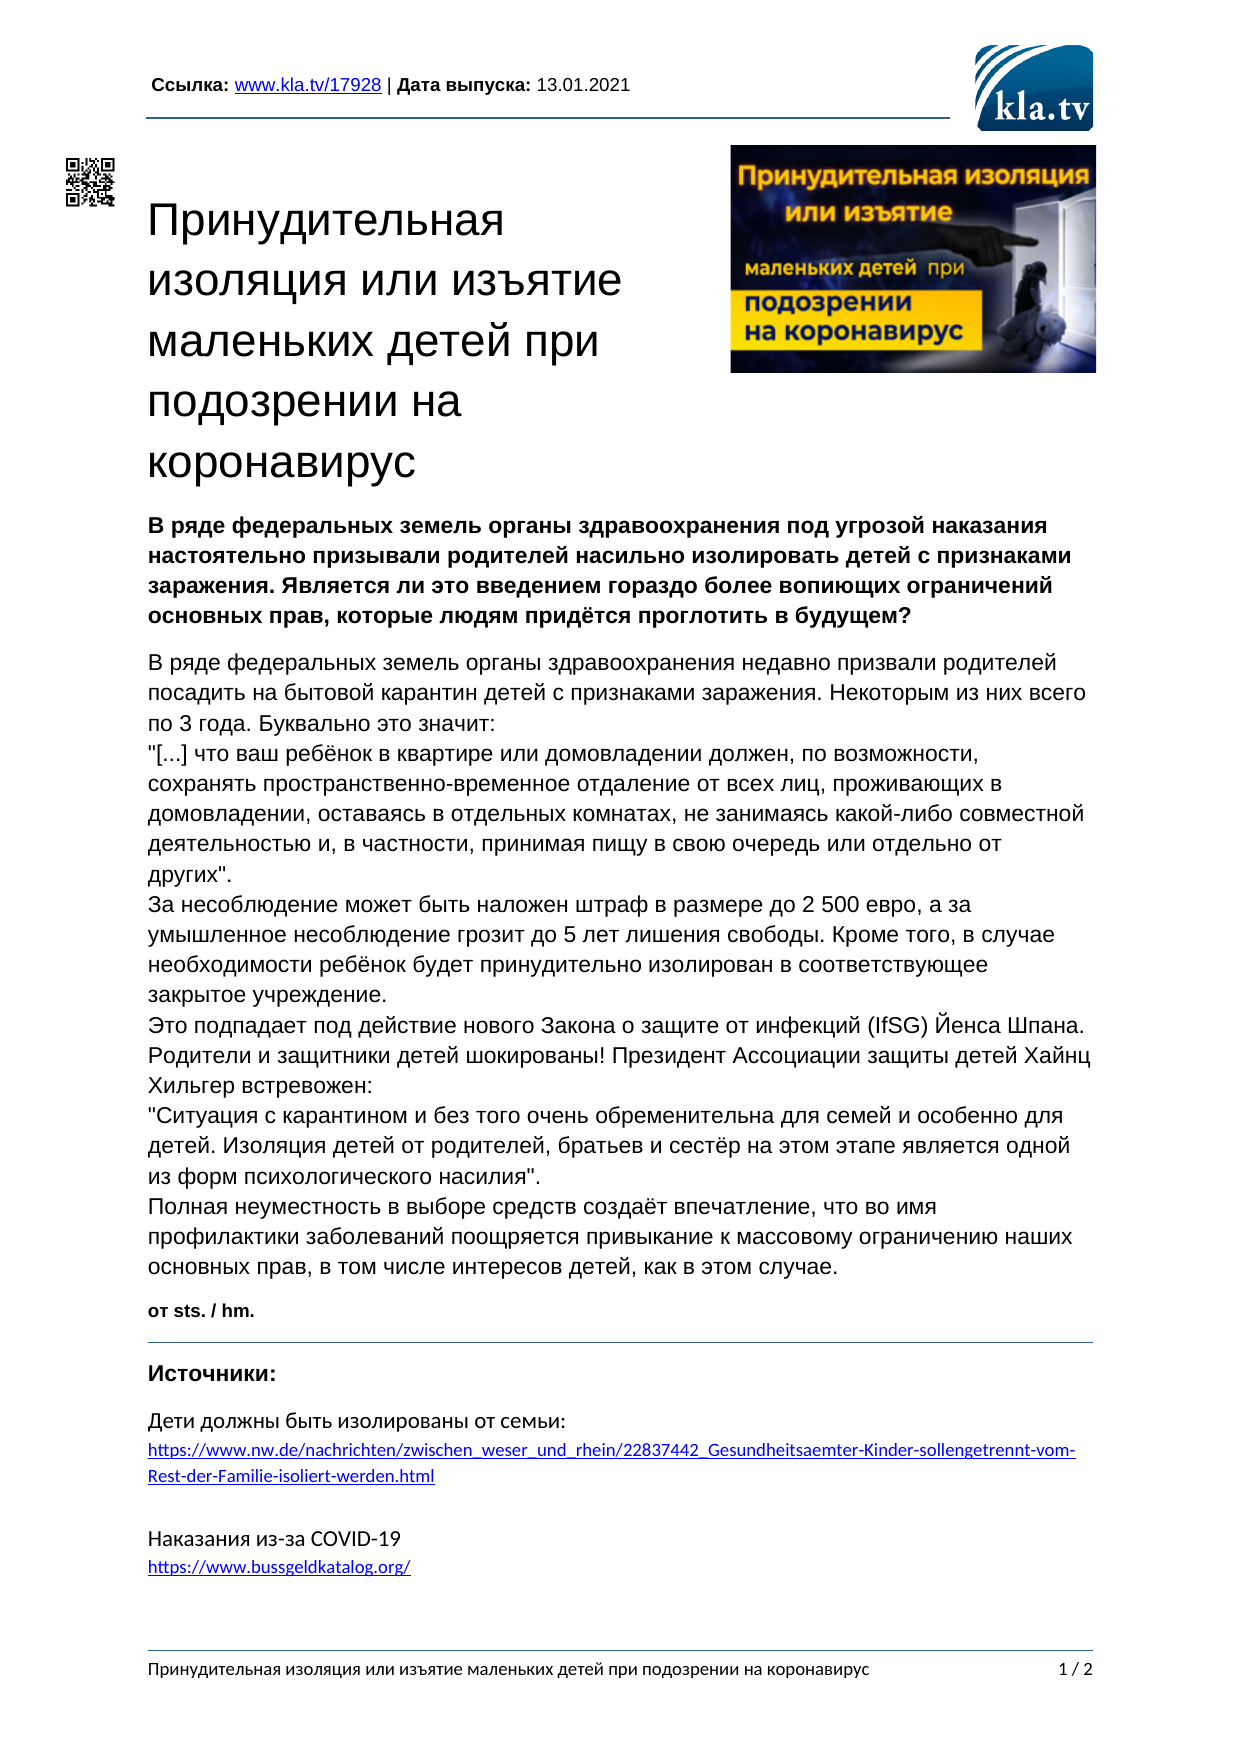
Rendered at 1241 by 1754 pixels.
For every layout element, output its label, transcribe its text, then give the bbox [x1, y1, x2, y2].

text В ряде федеральных земель органы здравоохранения под угрозой наказания настоятельно призывали родителей насильно изолировать детей с признаками заражения. Является ли это введением гораздо более вопиющих ограничений основных прав, которые людям придётся проглотить в будущем? [148, 512, 1093, 628]
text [148, 1407, 1093, 1610]
text от sts. / hm. [148, 1300, 1093, 1322]
text Принудительная изоляция или изъятие маленьких детей при подозрении на коронавирус [148, 192, 1093, 487]
text Источники: [148, 1343, 1093, 1386]
text В ряде федеральных земель органы здравоохранения недавно призвали родителей посадить на бытовой карантин детей с признаками заражения. Некоторым из них всего по 3 года. Буквально это значит: "[...] что ваш ребёнок в квартире или домовладении должен, по возможности, сохранять пространственно-временное отдаление от всех лиц, проживающих в домовладении, оставаясь в отдельных комнатах, не занимаясь какой-либо совместной деятельностью и, в частности, принимая пищу в свою очередь или отдельно от других". За несоблюдение может быть наложен штраф в размере до 2 500 евро, а за умышленное несоблюдение грозит до 5 лет лишения свободы. Кроме того, в случае необходимости ребёнок будет принудительно изолирован в соответствующее закрытое учреждение. Это подпадает под действие нового Закона о защите от инфекций (IfSG) Йенса Шпана. Родители и защитники детей шокированы! Президент Ассоциации защиты детей Хайнц Хильгер встревожен: "Ситуация с карантином и без того очень обременительна для семей и особенно для детей. Изоляция детей от родителей, братьев и сестёр на этом этапе является одной из форм психологического насилия". Полная неуместность в выборе средств создаёт впечатление, что во имя профилактики заболеваний поощряется привыкание к массовому ограничению наших основных прав, в том числе интересов детей, как в этом случае. [148, 649, 1093, 1279]
